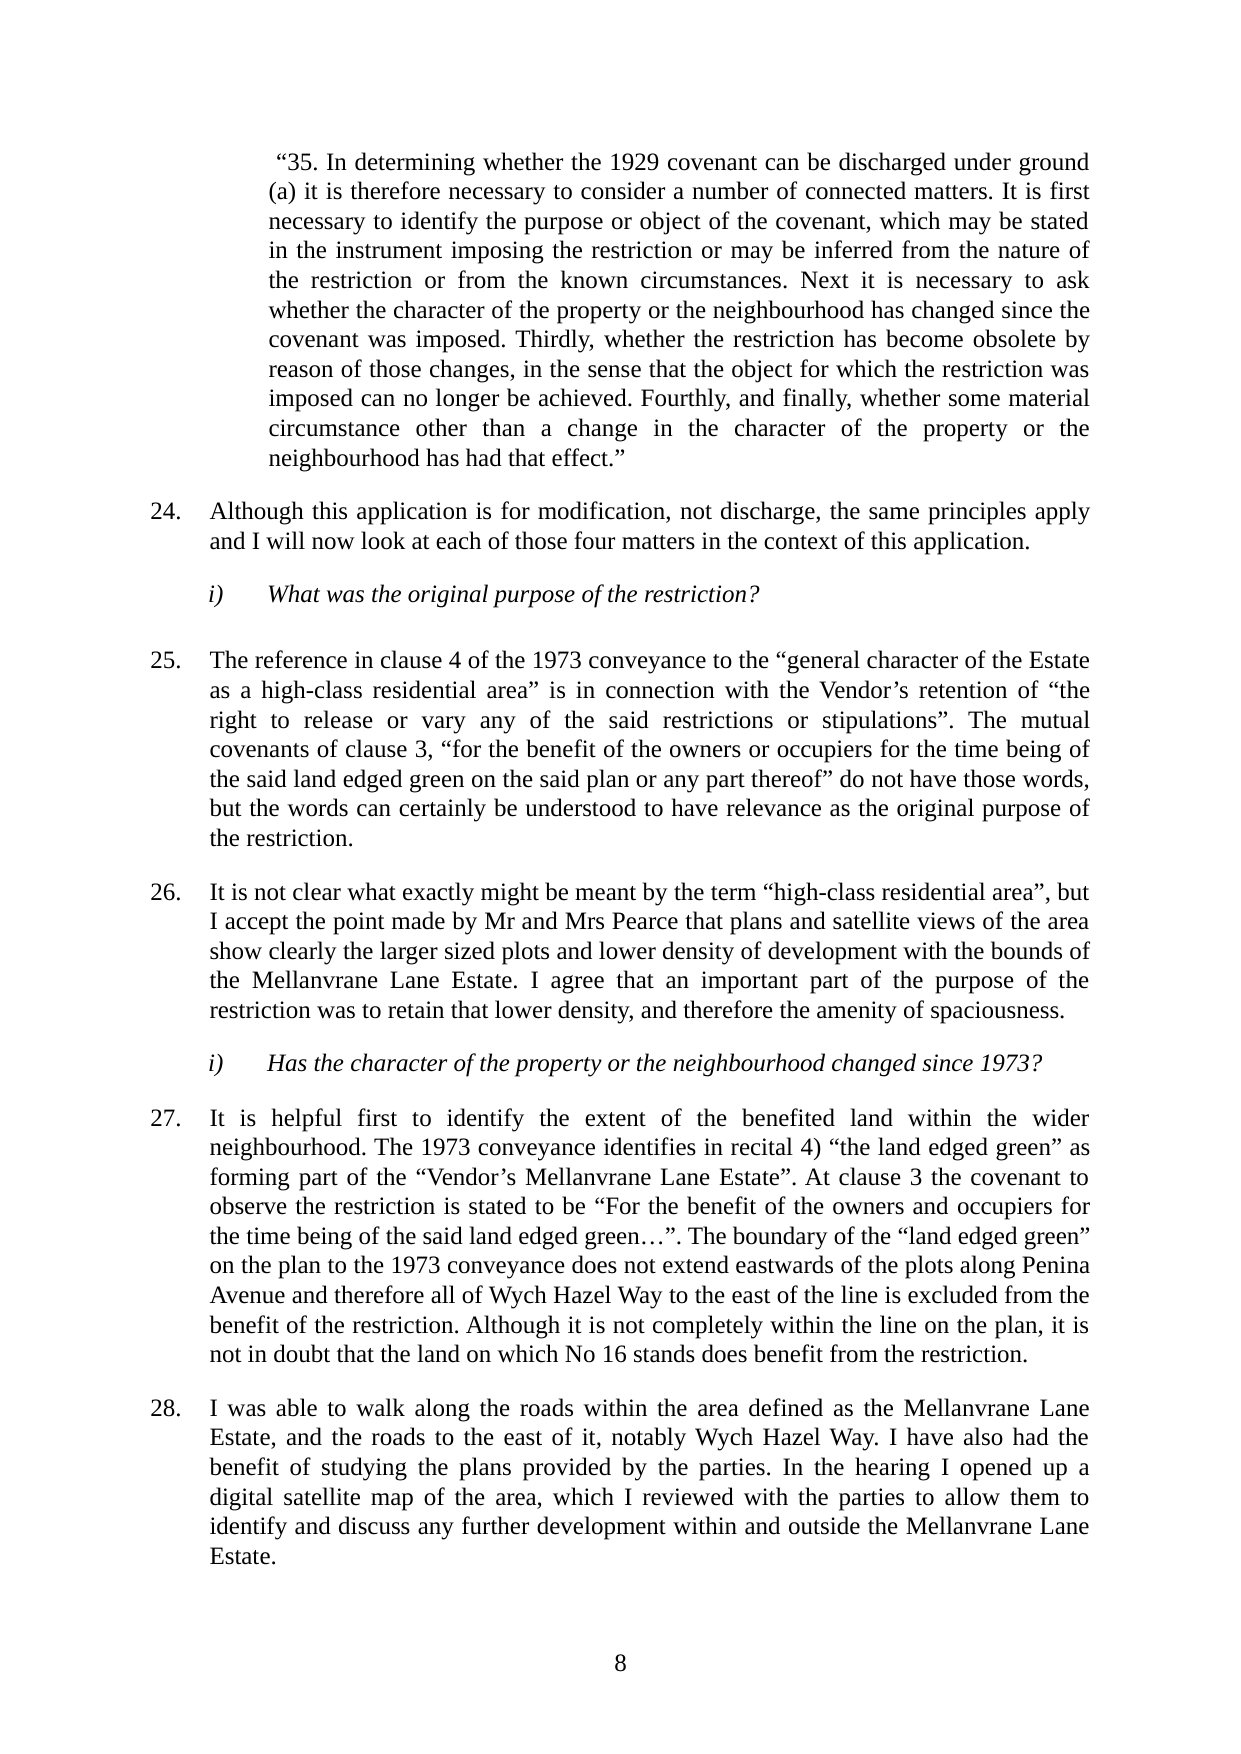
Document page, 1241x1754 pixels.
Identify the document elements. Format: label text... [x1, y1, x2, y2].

list Has the character of the property or the neighbourhood changed since 1973? [208, 1048, 1117, 1077]
text “35. In determining whether the 1929 covenant can be discharged under ground (a) it is therefore necessary to consider a number of connected matters. It is first necessary to identify the purpose or object of the covenant, which may be stated in the instrument imposing the restriction or may be inferred from the nature of the restriction or from the known circumstances. Next it is necessary to ask whether the character of the property or the neighbourhood has changed since the covenant was imposed. Thirdly, whether the restriction has become obsolete by reason of those changes, in the sense that the object for which the restriction was imposed can no longer be achieved. Fourthly, and finally, whether some material circumstance other than a change in the character of the property or the neighbourhood has had that effect.” [268, 147, 1091, 471]
list The reference in clause 4 of the 1973 conveyance to the “general character of the Estate as a high-class residential area” is in connection with the Vendor’s retention of “the right to release or vary any of the said restrictions or stipulations”. The mutual covenants of clause 3, “for the benefit of the owners or occupiers for the time being of the said land edged green on the said plan or any part thereof” do not have those words, but the words can certainly be understood to have relevance as the original purpose of the restriction. [150, 646, 1091, 852]
list It is not clear what exactly might be meant by the term “high-class residential area”, but I accept the point made by Mr and Mrs Pearce that plans and satellite views of the area show clearly the larger sized plots and lower density of development with the bounds of the Mellanvrane Lane Estate. I agree that an important part of the purpose of the restriction was to retain that lower density, and therefore the amenity of spaciousness. [150, 877, 1091, 1024]
list What was the original purpose of the restriction? [208, 579, 1117, 608]
list It is helpful first to identify the extent of the benefited land within the wider neighbourhood. The 1973 conveyance identifies in recital 4) “the land edged green” as forming part of the “Vendor’s Mellanvrane Lane Estate”. At clause 3 the covenant to observe the restriction is stated to be “For the benefit of the owners and occupiers for the time being of the said land edged green…”. The boundary of the “land edged green” on the plan to the 1973 conveyance does not extend eastwards of the plots along Penina Avenue and therefore all of Wych Hazel Way to the east of the line is excluded from the benefit of the restriction. Although it is not completely within the line on the plan, it is not in doubt that the land on which No 16 stands does benefit from the restriction. [150, 1103, 1091, 1368]
list I was able to walk along the roads within the area defined as the Mellanvrane Lane Estate, and the roads to the east of it, notably Wych Hazel Way. I have also had the benefit of studying the plans provided by the parties. In the hearing I opened up a digital satellite map of the area, which I reviewed with the parties to allow them to identify and discuss any further development within and outside the Mellanvrane Lane Estate. [150, 1393, 1091, 1569]
list Although this application is for modification, not discharge, the same principles apply and I will now look at each of those four matters in the context of this application. [150, 496, 1091, 554]
